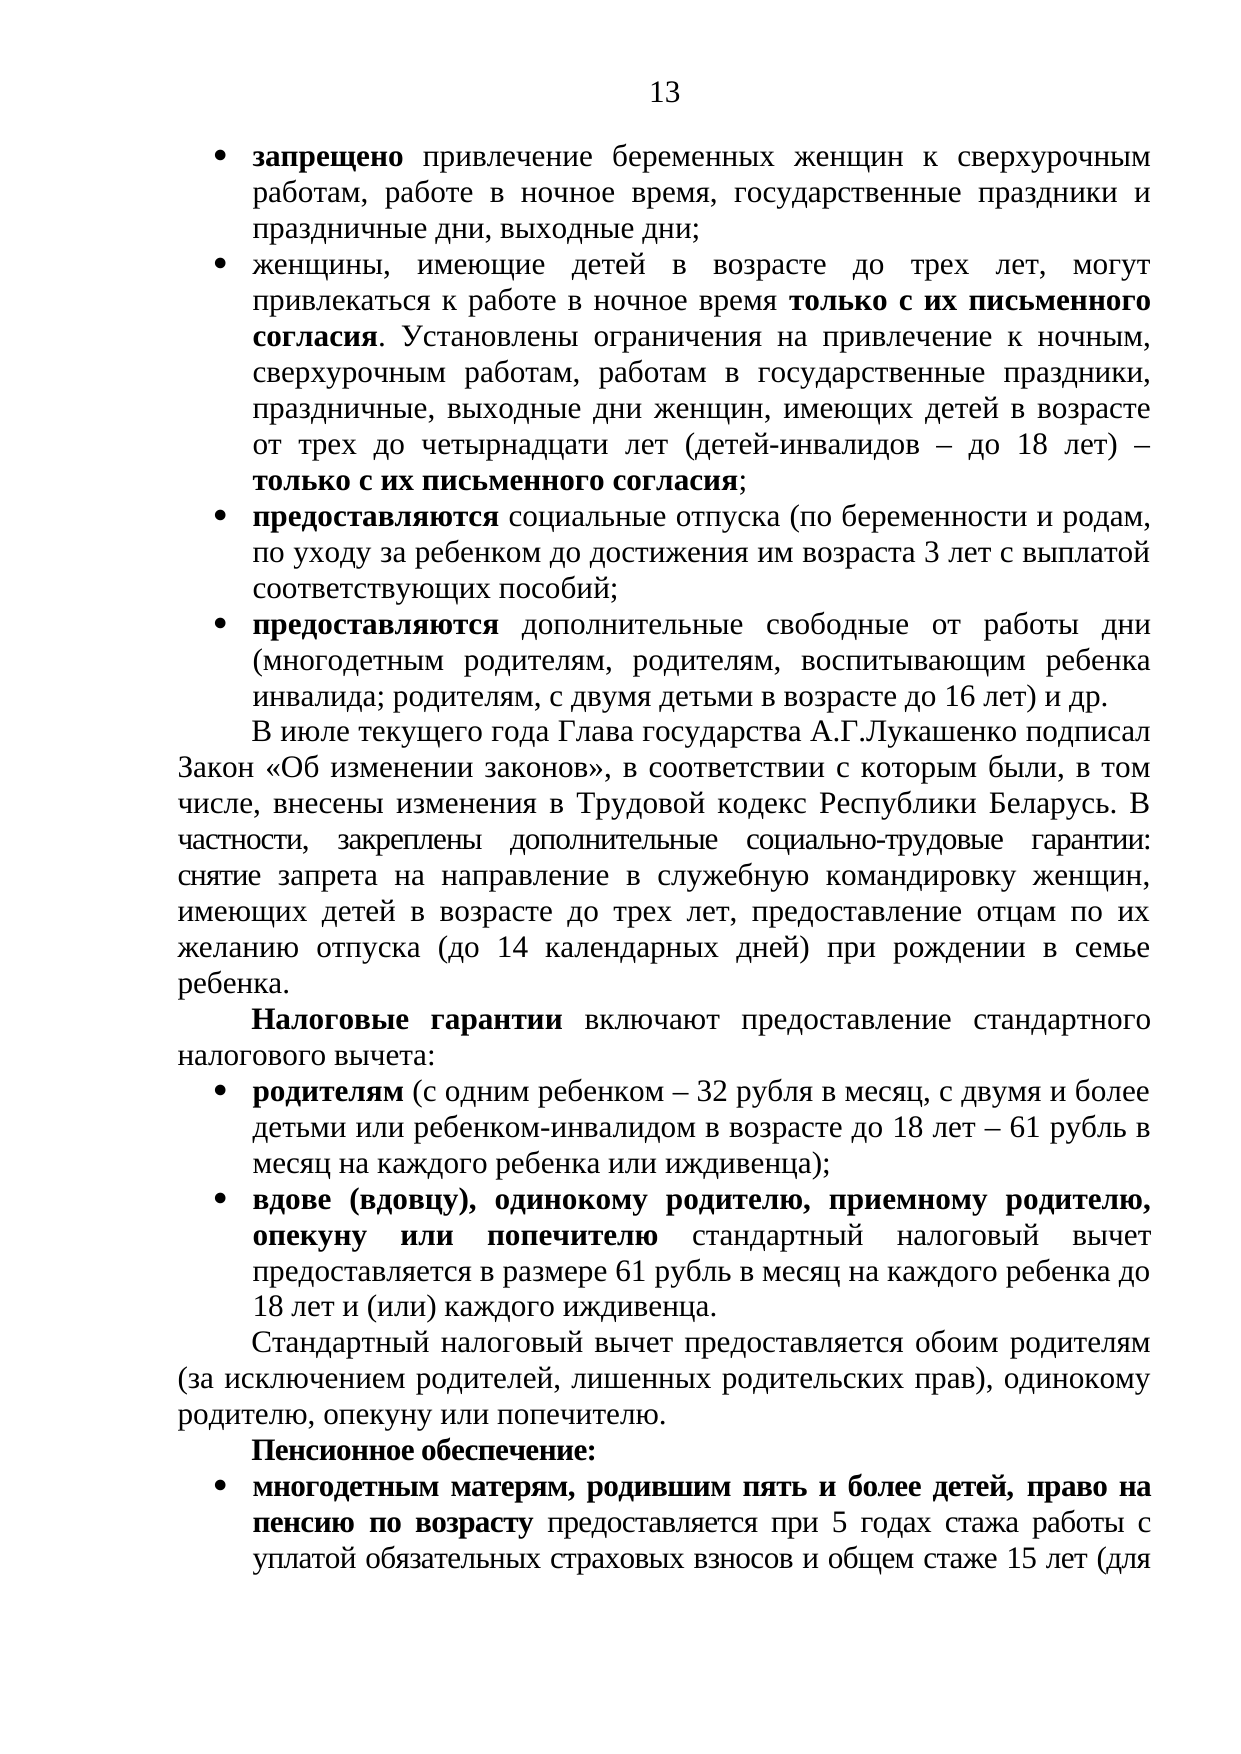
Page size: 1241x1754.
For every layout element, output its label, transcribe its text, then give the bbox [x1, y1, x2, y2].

text В июле текущего года Глава государства А.Г.Лукашенко подписал Закон «Об изменении законов», в соответствии с которым были, в том числе, внесены изменения в Трудовой кодекс Республики Беларусь. В частности, закреплены дополнительные социально-трудовые гарантии: снятие запрета на направление в служебную командировку женщин, имеющих детей в возрасте до трех лет, предоставление отцам по их желанию отпуска (до 14 календарных дней) при рождении в семье ребенка. [177, 713, 1152, 1000]
list предоставляются социальные отпуска (по беременности и родам, по уходу за ребенком до достижения им возраста 3 лет с выплатой соответствующих пособий; [215, 497, 1152, 605]
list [215, 1467, 1152, 1575]
text Налоговые гарантии включают предоставление стандартного налогового вычета: [177, 1000, 1152, 1072]
list женщины, имеющие детей в возрасте до трех лет, могут привлекаться к работе в ночное время только с их письменного согласия. Установлены ограничения на привлечение к ночным, сверхурочным работам, работам в государственные праздники, праздничные, выходные дни женщин, имеющих детей в возрасте от трех до четырнадцати лет (детей-инвалидов – до 18 лет) – только с их письменного согласия; [215, 246, 1152, 497]
list запрещено привлечение беременных женщин к сверхурочным работам, работе в ночное время, государственные праздники и праздничные дни, выходные дни; [215, 138, 1152, 246]
list вдове (вдовцу), одинокому родителю, приемному родителю, опекуну или попечителю стандартный налоговый вычет предоставляется в размере 61 рубль в месяц на каждого ребенка до 18 лет и (или) каждого иждивенца. [215, 1180, 1152, 1324]
list родителям (с одним ребенком – 32 рубля в месяц, с двумя и более детьми или ребенком-инвалидом в возрасте до 18 лет – 61 рубль в месяц на каждого ребенка или иждивенца); [215, 1072, 1152, 1180]
text Стандартный налоговый вычет предоставляется обоим родителям (за исключением родителей, лишенных родительских прав), одинокому родителю, опекуну или попечителю. [177, 1324, 1152, 1431]
text Пенсионное обеспечение: [177, 1431, 1152, 1467]
list предоставляются дополнительные свободные от работы дни (многодетным родителям, родителям, воспитывающим ребенка инвалида; родителям, с двумя детьми в возрасте до 16 лет) и др. [215, 605, 1152, 713]
